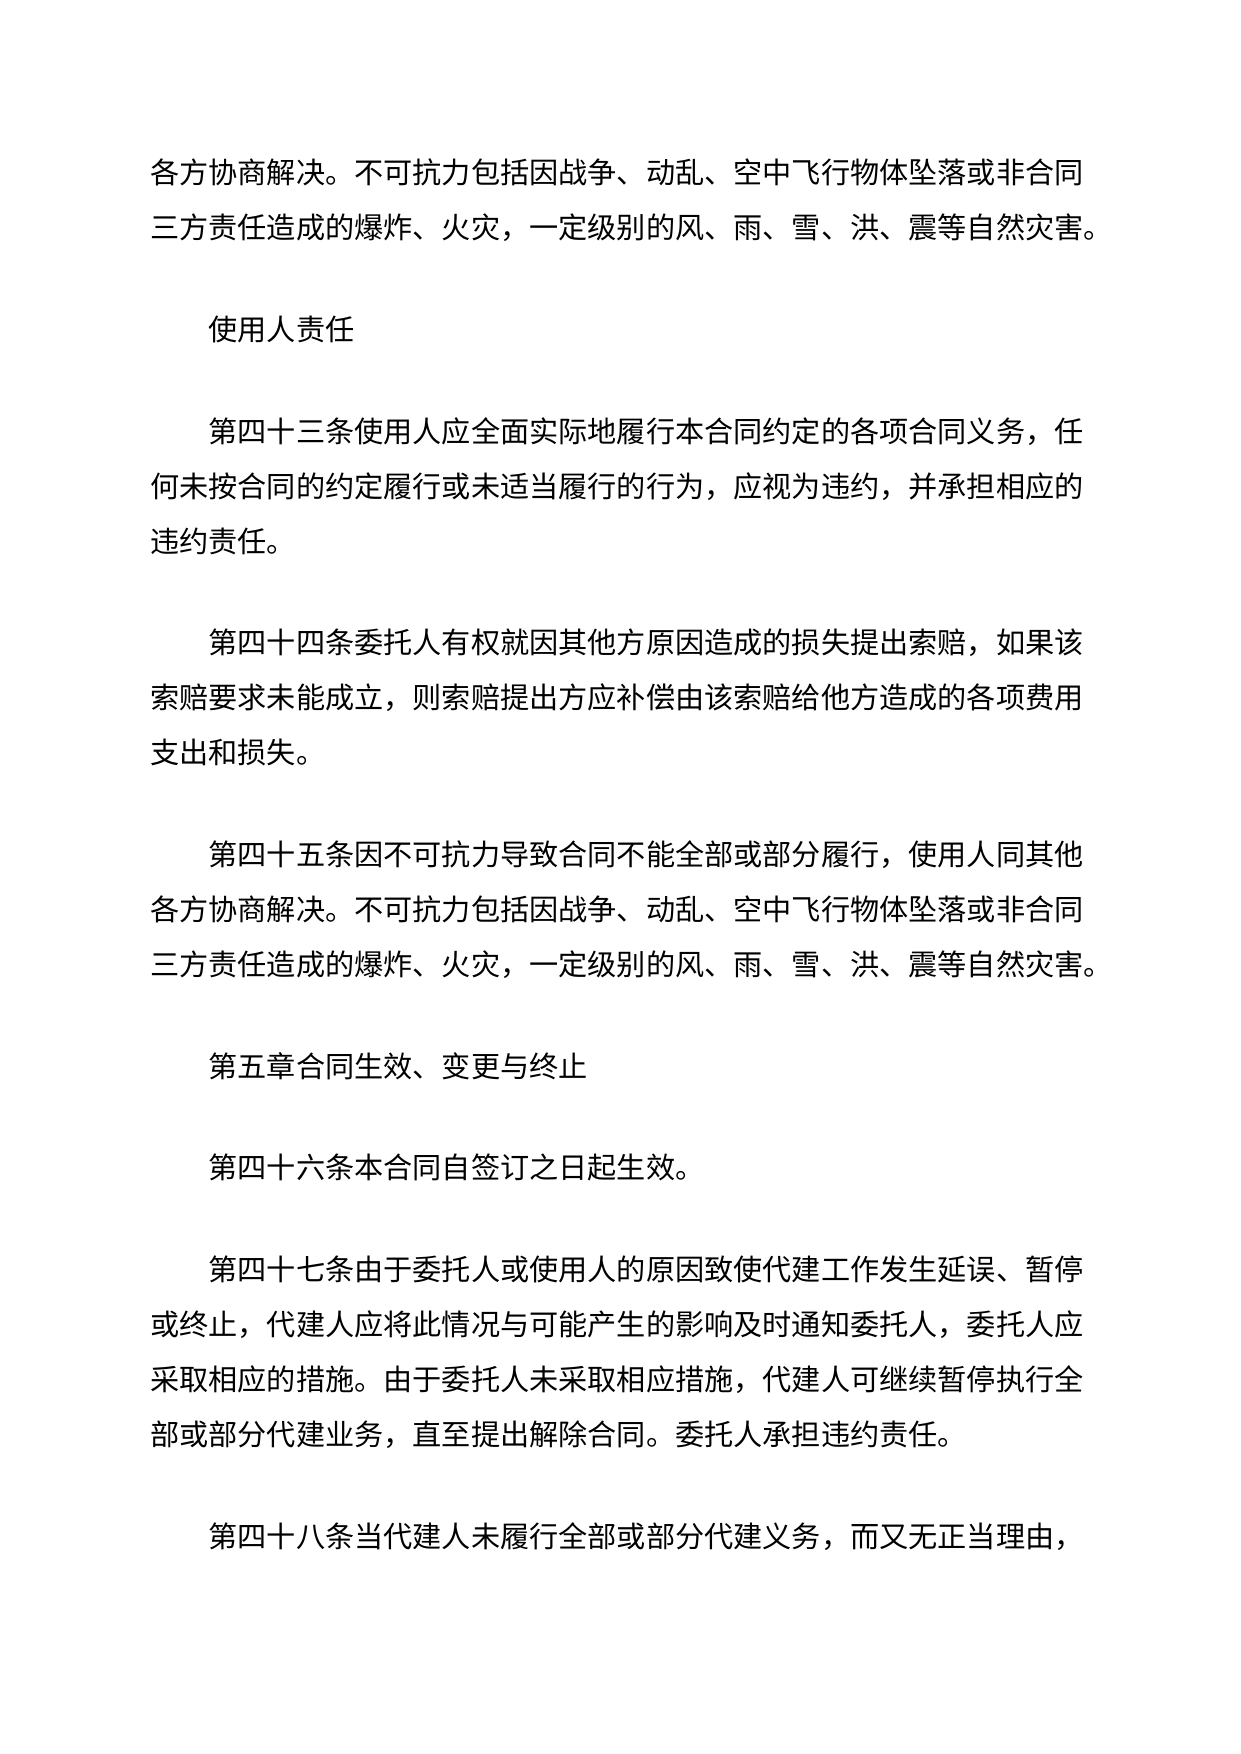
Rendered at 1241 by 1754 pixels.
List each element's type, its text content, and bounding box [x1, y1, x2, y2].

text 第四十六条本合同自签订之日起生效。 [150, 1145, 1090, 1187]
text 第五章合同生效、变更与终止 [150, 1043, 1090, 1085]
text 使用人责任 [150, 307, 1090, 349]
text 第四十五条因不可抗力导致合同不能全部或部分履行，使用人同其他各方协商解决。不可抗力包括因战争、动乱、空中飞行物体坠落或非合同三方责任造成的爆炸、火灾，一定级别的风、雨、雪、洪、震等自然灾害。 [150, 832, 1090, 984]
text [150, 150, 1090, 247]
text 第四十七条由于委托人或使用人的原因致使代建工作发生延误、暂停或终止，代建人应将此情况与可能产生的影响及时通知委托人，委托人应采取相应的措施。由于委托人未采取相应措施，代建人可继续暂停执行全部或部分代建业务，直至提出解除合同。委托人承担违约责任。 [150, 1247, 1090, 1454]
text 第四十三条使用人应全面实际地履行本合同约定的各项合同义务，任何未按合同的约定履行或未适当履行的行为，应视为违约，并承担相应的违约责任。 [150, 408, 1090, 561]
text 第四十四条委托人有权就因其他方原因造成的损失提出索赔，如果该索赔要求未能成立，则索赔提出方应补偿由该索赔给他方造成的各项费用支出和损失。 [150, 620, 1090, 772]
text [150, 1513, 1090, 1555]
